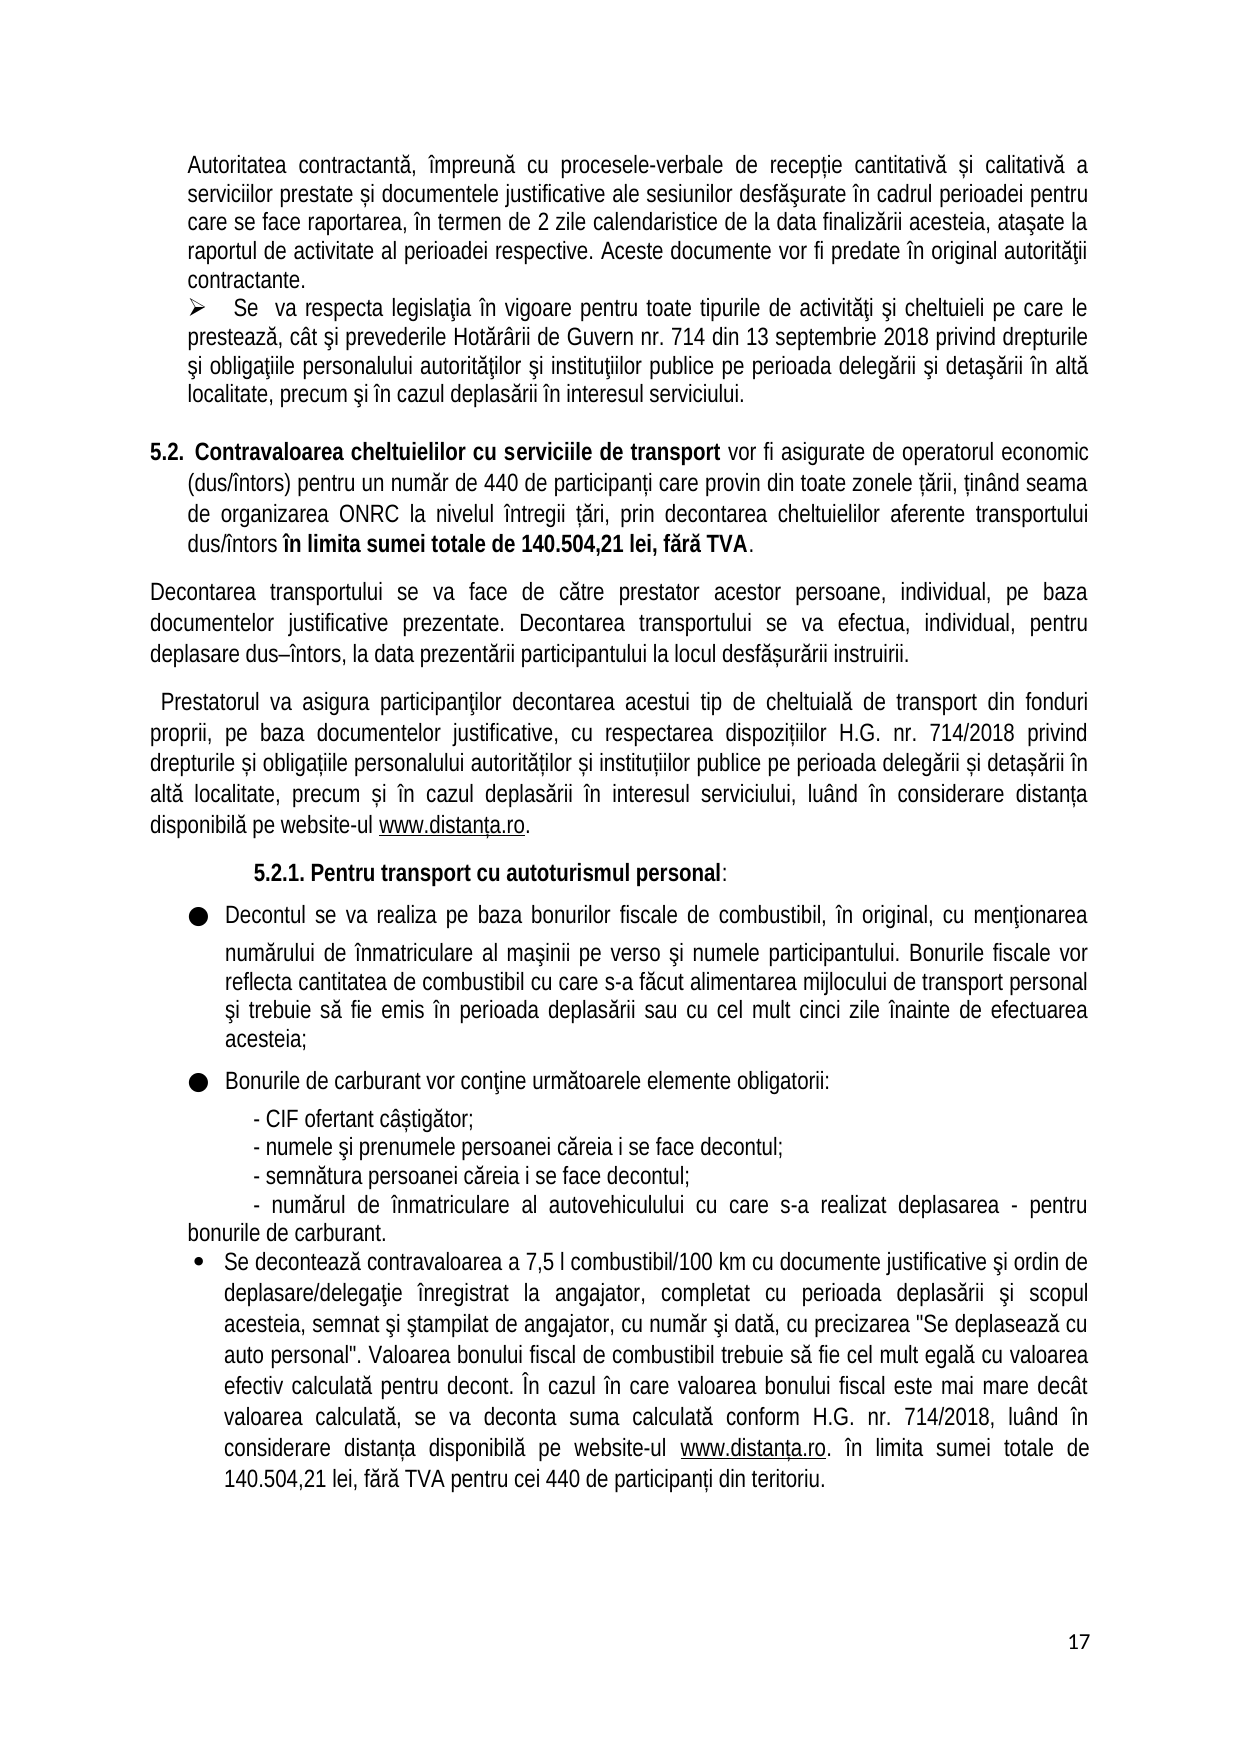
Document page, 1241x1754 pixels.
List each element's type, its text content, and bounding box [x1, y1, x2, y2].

list Contravaloarea cheltuielilor cu serviciile de transport vor fi asigurate de operatorul economic (dus/întors) pentru un număr de 440 de participanți care provin din toate zonele țării, ținând seama de organizarea ONRC la nivelul întregii țări, prin decontarea cheltuielilor aferente transportului dus/întors în limita sumei totale de 140.504,21 lei, fără TVA. [150, 437, 1090, 558]
text - CIF ofertant câștigător; [150, 1104, 1090, 1132]
list Se decontează contravaloarea a 7,5 l combustibil/100 km cu documente justificative şi ordin de deplasare/delegaţie înregistrat la angajator, completat cu perioada deplasării şi scopul acesteia, semnat şi ştampilat de angajator, cu număr şi dată, cu precizarea "Se deplasează cu auto personal". Valoarea bonului fiscal de combustibil trebuie să fie cel mult egală cu valoarea efectiv calculată pentru decont. În cazul în care valoarea bonului fiscal este mai mare decât valoarea calculată, se va deconta suma calculată conform H.G. nr. 714/2018, luând în considerare distanța disponibilă pe website-ul www.distanța.ro. în limita sumei totale de 140.504,21 lei, fără TVA pentru cei 440 de participanți din teritoriu. [194, 1247, 1090, 1492]
list Se va respecta legislaţia în vigoare pentru toate tipurile de activităţi şi cheltuieli pe care le prestează, cât şi prevederile Hotărârii de Guvern nr. 714 din 13 septembrie 2018 privind drepturile şi obligaţiile personalului autorităţilor şi instituţiilor publice pe perioada delegării şi detaşării în altă localitate, precum şi în cazul deplasării în interesul serviciului. [187, 293, 1090, 408]
list Bonurile de carburant vor conţine următoarele elemente obligatorii: [187, 1052, 1090, 1104]
text - numele şi prenumele persoanei căreia i se face decontul; [150, 1132, 1090, 1161]
list Decontul se va realiza pe baza bonurilor fiscale de combustibil, în original, cu menţionarea numărului de înmatriculare al maşinii pe verso şi numele participantului. Bonurile fiscale vor reflecta cantitatea de combustibil cu care s-a făcut alimentarea mijlocului de transport personal şi trebuie să fie emis în perioada deplasării sau cu cel mult cinci zile înainte de efectuarea acesteia; [187, 887, 1090, 1052]
text Decontarea transportului se va face de către prestator acestor persoane, individual, pe baza documentelor justificative prezentate. Decontarea transportului se va efectua, individual, pentru deplasare dus–întors, la data prezentării participantului la locul desfășurării instruirii. [150, 577, 1090, 668]
text - numărul de înmatriculare al autovehiculului cu care s-a realizat deplasarea - pentru bonurile de carburant. [187, 1189, 1090, 1247]
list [187, 150, 1090, 293]
text Prestatorul va asigura participanţilor decontarea acestui tip de cheltuială de transport din fonduri proprii, pe baza documentelor justificative, cu respectarea dispozițiilor H.G. nr. 714/2018 privind drepturile și obligațiile personalului autorităților și instituțiilor publice pe perioada delegării și detașării în altă localitate, precum și în cazul deplasării în interesul serviciului, luând în considerare distanța disponibilă pe website-ul www.distanța.ro. [150, 687, 1090, 839]
text 5.2.1. Pentru transport cu autoturismul personal: [253, 858, 1090, 887]
text - semnătura persoanei căreia i se face decontul; [150, 1161, 1090, 1189]
